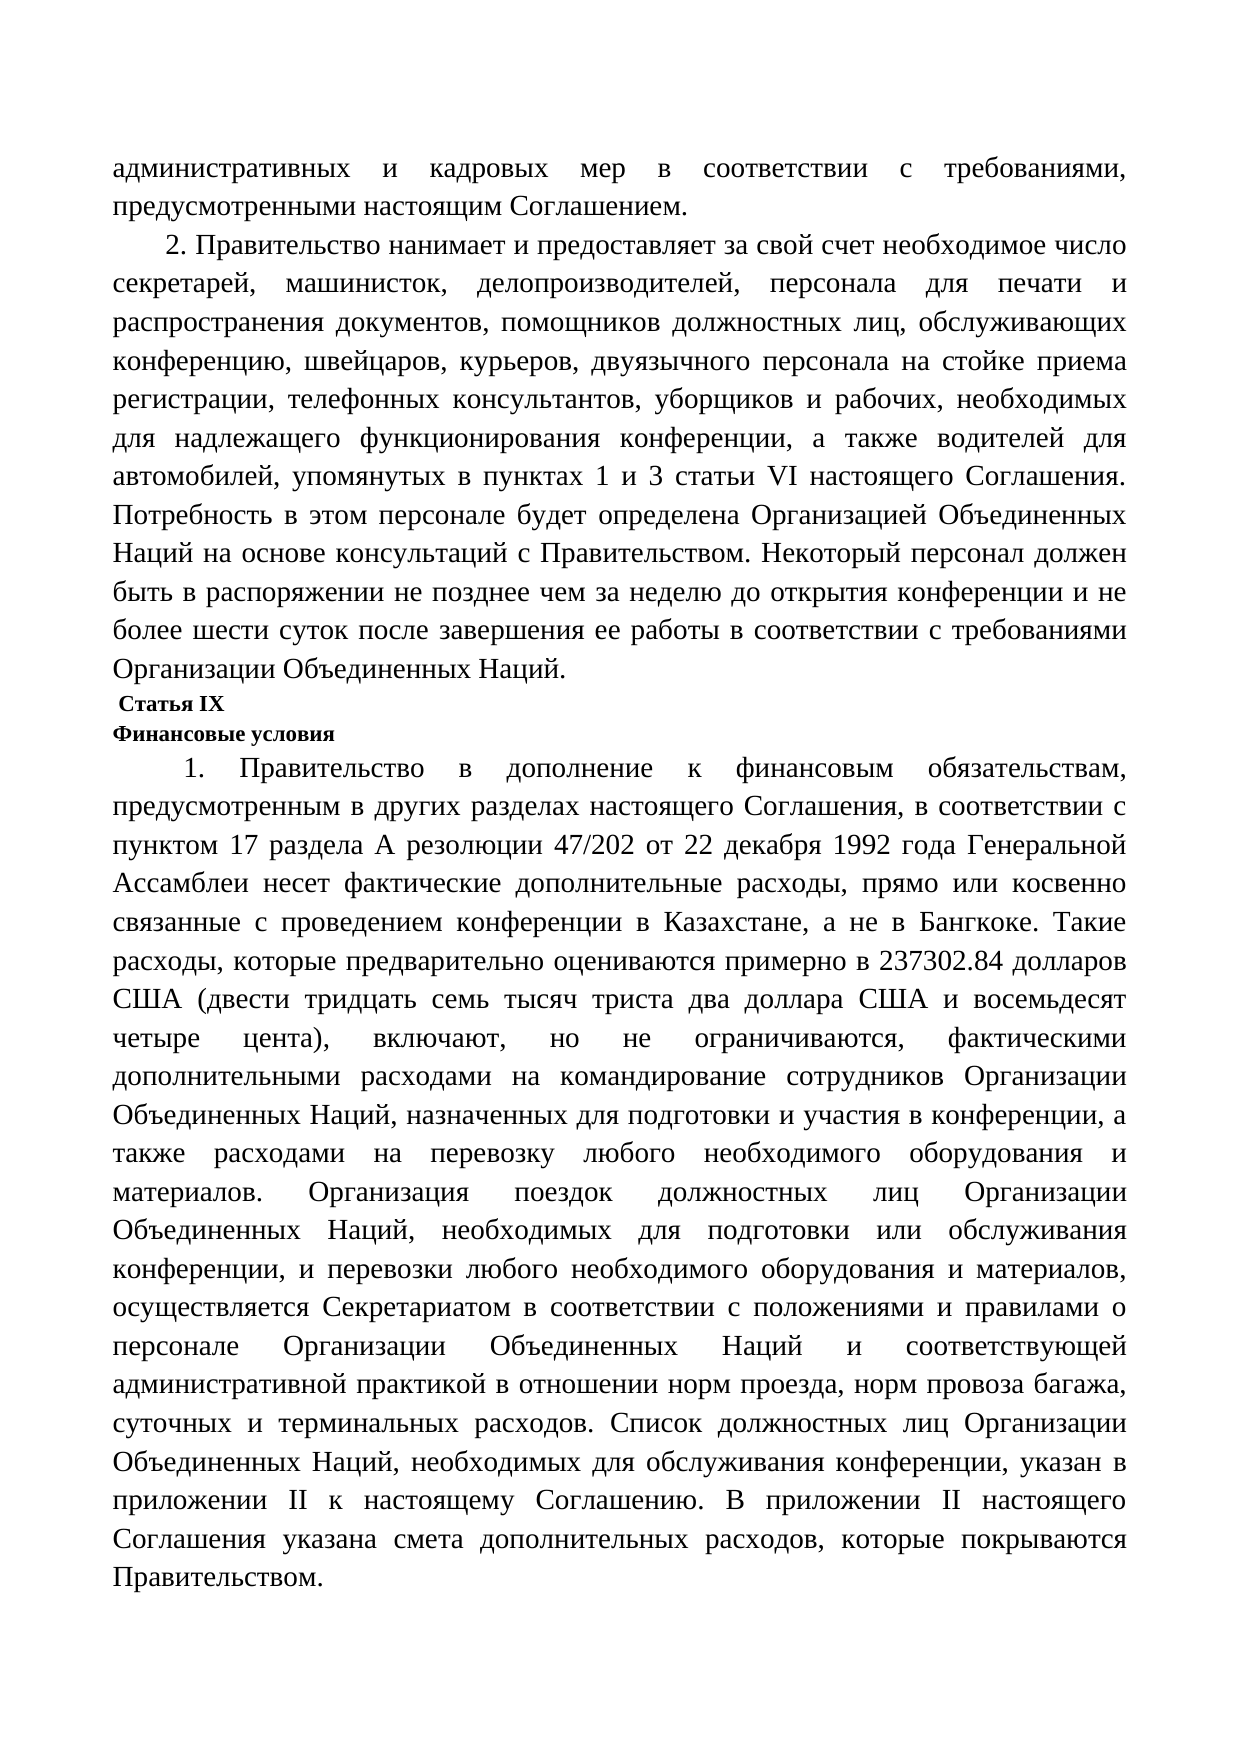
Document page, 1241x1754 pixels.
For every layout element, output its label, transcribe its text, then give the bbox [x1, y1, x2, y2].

text 2. Правительство нанимает и предоставляет за свой счет необходимое число секретарей, машинисток, делопроизводителей, персонала для печати и распространения документов, помощников должностных лиц, обслуживающих конференцию, швейцаров, курьеров, двуязычного персонала на стойке приема регистрации, телефонных консультантов, уборщиков и рабочих, необходимых для надлежащего функционирования конференции, а также водителей для автомобилей, упомянутых в пунктах 1 и 3 статьи VI настоящего Соглашения. Потребность в этом персонале будет определена Организацией Объединенных Наций на основе консультаций с Правительством. Некоторый персонал должен быть в распоряжении не позднее чем за неделю до открытия конференции и не более шести суток после завершения ее работы в соответствии с требованиями Организации Объединенных Наций. [112, 227, 1128, 684]
text 1. Правительство в дополнение к финансовым обязательствам, предусмотренным в других разделах настоящего Соглашения, в соответствии с пунктом 17 раздела А резолюции 47/202 от 22 декабря 1992 года Генеральной Ассамблеи несет фактические дополнительные расходы, прямо или косвенно связанные с проведением конференции в Казахстане, а не в Бангкоке. Такие расходы, которые предварительно оцениваются примерно в 237302.84 долларов США (двести тридцать семь тысяч триста два доллара США и восемьдесят четыре цента), включают, но не ограничиваются, фактическими дополнительными расходами на командирование сотрудников Организации Объединенных Наций, назначенных для подготовки и участия в конференции, а также расходами на перевозку любого необходимого оборудования и материалов. Организация поездок должностных лиц Организации Объединенных Наций, необходимых для подготовки или обслуживания конференции, и перевозки любого необходимого оборудования и материалов, осуществляется Секретариатом в соответствии с положениями и правилами о персонале Организации Объединенных Наций и соответствующей административной практикой в отношении норм проезда, норм провоза багажа, суточных и терминальных расходов. Список должностных лиц Организации Объединенных Наций, необходимых для обслуживания конференции, указан в приложении II к настоящему Соглашению. В приложении II настоящего Соглашения указана смета дополнительных расходов, которые покрываются Правительством. [112, 750, 1128, 1593]
text Статья IX Финансовые условия [112, 689, 1128, 746]
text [112, 150, 1128, 222]
